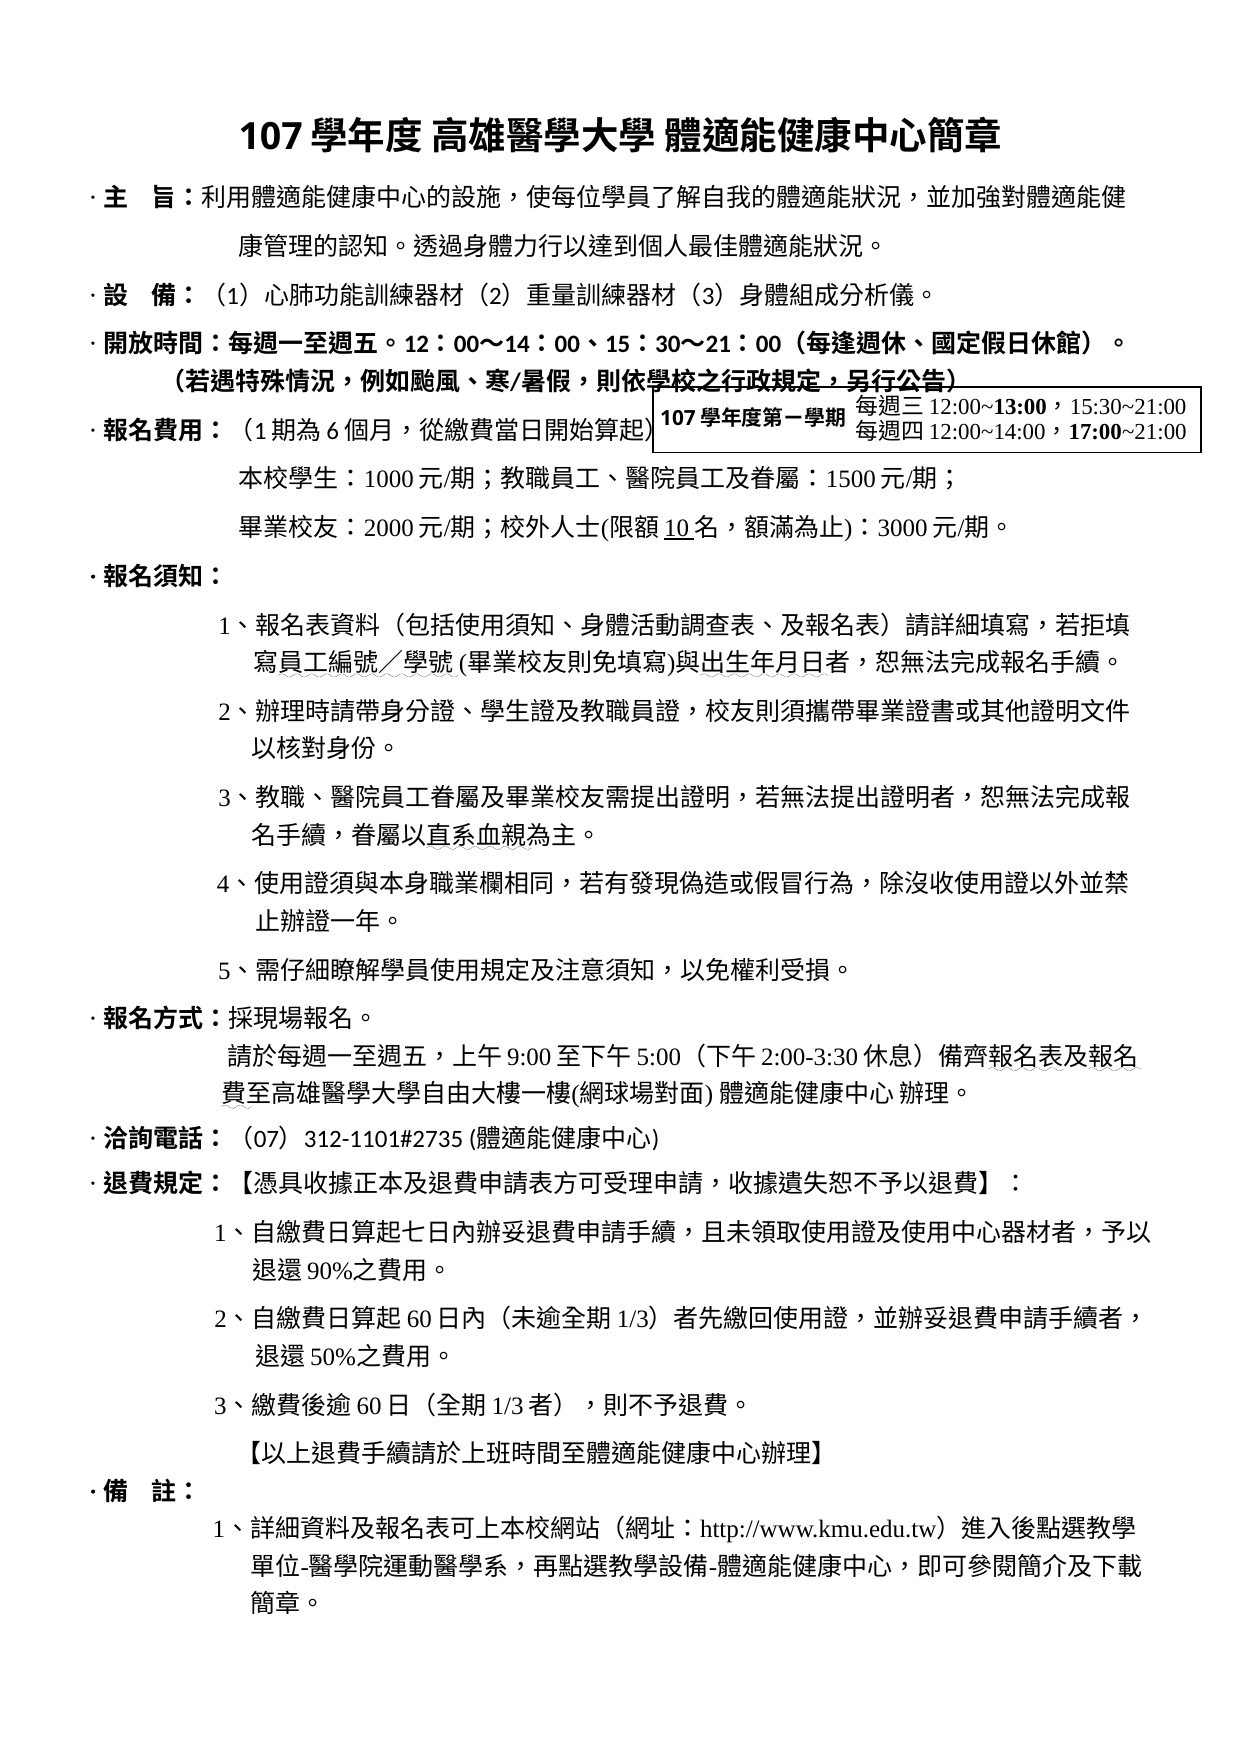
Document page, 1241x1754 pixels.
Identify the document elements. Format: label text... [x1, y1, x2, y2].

text 【以上退費手續請於上班時間至體適能健康中心辦理】 [89, 1433, 1152, 1471]
text 5、需仔細瞭解學員使用規定及注意須知，以免權利受損。 [218, 949, 1152, 987]
text 2、辦理時請帶身分證、學生證及教職員證，校友則須攜帶畢業證書或其他證明文件以核對身份。 [218, 691, 1152, 766]
list 開放時間：每週一至週五。12：00～14：00、15：30～21：00（每逢週休、國定假日休館）。 （若遇特殊情況，例如颱風、寒/暑假，則依學校之行政規定，另行公告） [89, 323, 1152, 398]
text 請於每週一至週五，上午9:00至下午5:00（下午2:00-3:30休息）備齊報名表及報名費至高雄醫學大學自由大樓一樓(網球場對面) 體適能健康中心 辦理。 [221, 1036, 1152, 1111]
list 洽詢電話：（07）312-1101#2735 (體適能健康中心) [89, 1118, 1152, 1156]
list 報名費用：（1期為6個月，從繳費當日開始算起） [89, 409, 652, 447]
list 備 註： [89, 1471, 1152, 1508]
list 報名須知： [89, 556, 1152, 593]
title 107學年度 高雄醫學大學 體適能健康中心簡章 [89, 96, 1152, 171]
list 報名費用：（1期為6個月，從繳費當日開始算起） [654, 409, 1152, 447]
list 設 備：（1）心肺功能訓練器材（2）重量訓練器材（3）身體組成分析儀。 [89, 274, 1152, 312]
text 1、報名表資料（包括使用須知、身體活動調查表、及報名表）請詳細填寫，若拒填寫員工編號／學號 (畢業校友則免填寫)與出生年月日者，恕無法完成報名手續。 [218, 604, 1152, 679]
text 3、教職、醫院員工眷屬及畢業校友需提出證明，若無法提出證明者，恕無法完成報名手續，眷屬以直系血親為主。 [218, 777, 1152, 852]
list 康管理的認知。透過身體力行以達到個人最佳體適能狀況。 [239, 226, 1152, 263]
text 1、自繳費日算起七日內辦妥退費申請手續，且未領取使用證及使用中心器材者，予以退還90%之費用。 [214, 1212, 1152, 1287]
list 退費規定：【憑具收據正本及退費申請表方可受理申請，收據遺失恕不予以退費】： [89, 1163, 1152, 1201]
list 報名方式：採現場報名。 [89, 998, 1152, 1036]
text 1、詳細資料及報名表可上本校網站（網址：http://www.kmu.edu.tw）進入後點選教學單位-醫學院運動醫學系，再點選教學設備-體適能健康中心，即可參閱簡介及下載簡章。 [212, 1508, 1152, 1621]
text 3、繳費後逾60日（全期1/3者），則不予退費。 [207, 1384, 1152, 1422]
text 4、使用證須與本身職業欄相同，若有發現偽造或假冒行為，除沒收使用證以外並禁止辦證一年。 [217, 863, 1152, 938]
text 本校學生：1000元/期；教職員工、醫院員工及眷屬：1500元/期； [239, 458, 1152, 496]
text 畢業校友：2000元/期；校外人士(限額10名，額滿為止)：3000元/期。 [239, 507, 1152, 544]
text 2、自繳費日算起60日內（未逾全期1/3）者先繳回使用證，並辦妥退費申請手續者，退還50%之費用。 [214, 1298, 1152, 1373]
list 主 旨：利用體適能健康中心的設施，使每位學員了解自我的體適能狀況，並加強對體適能健 [89, 177, 1152, 214]
